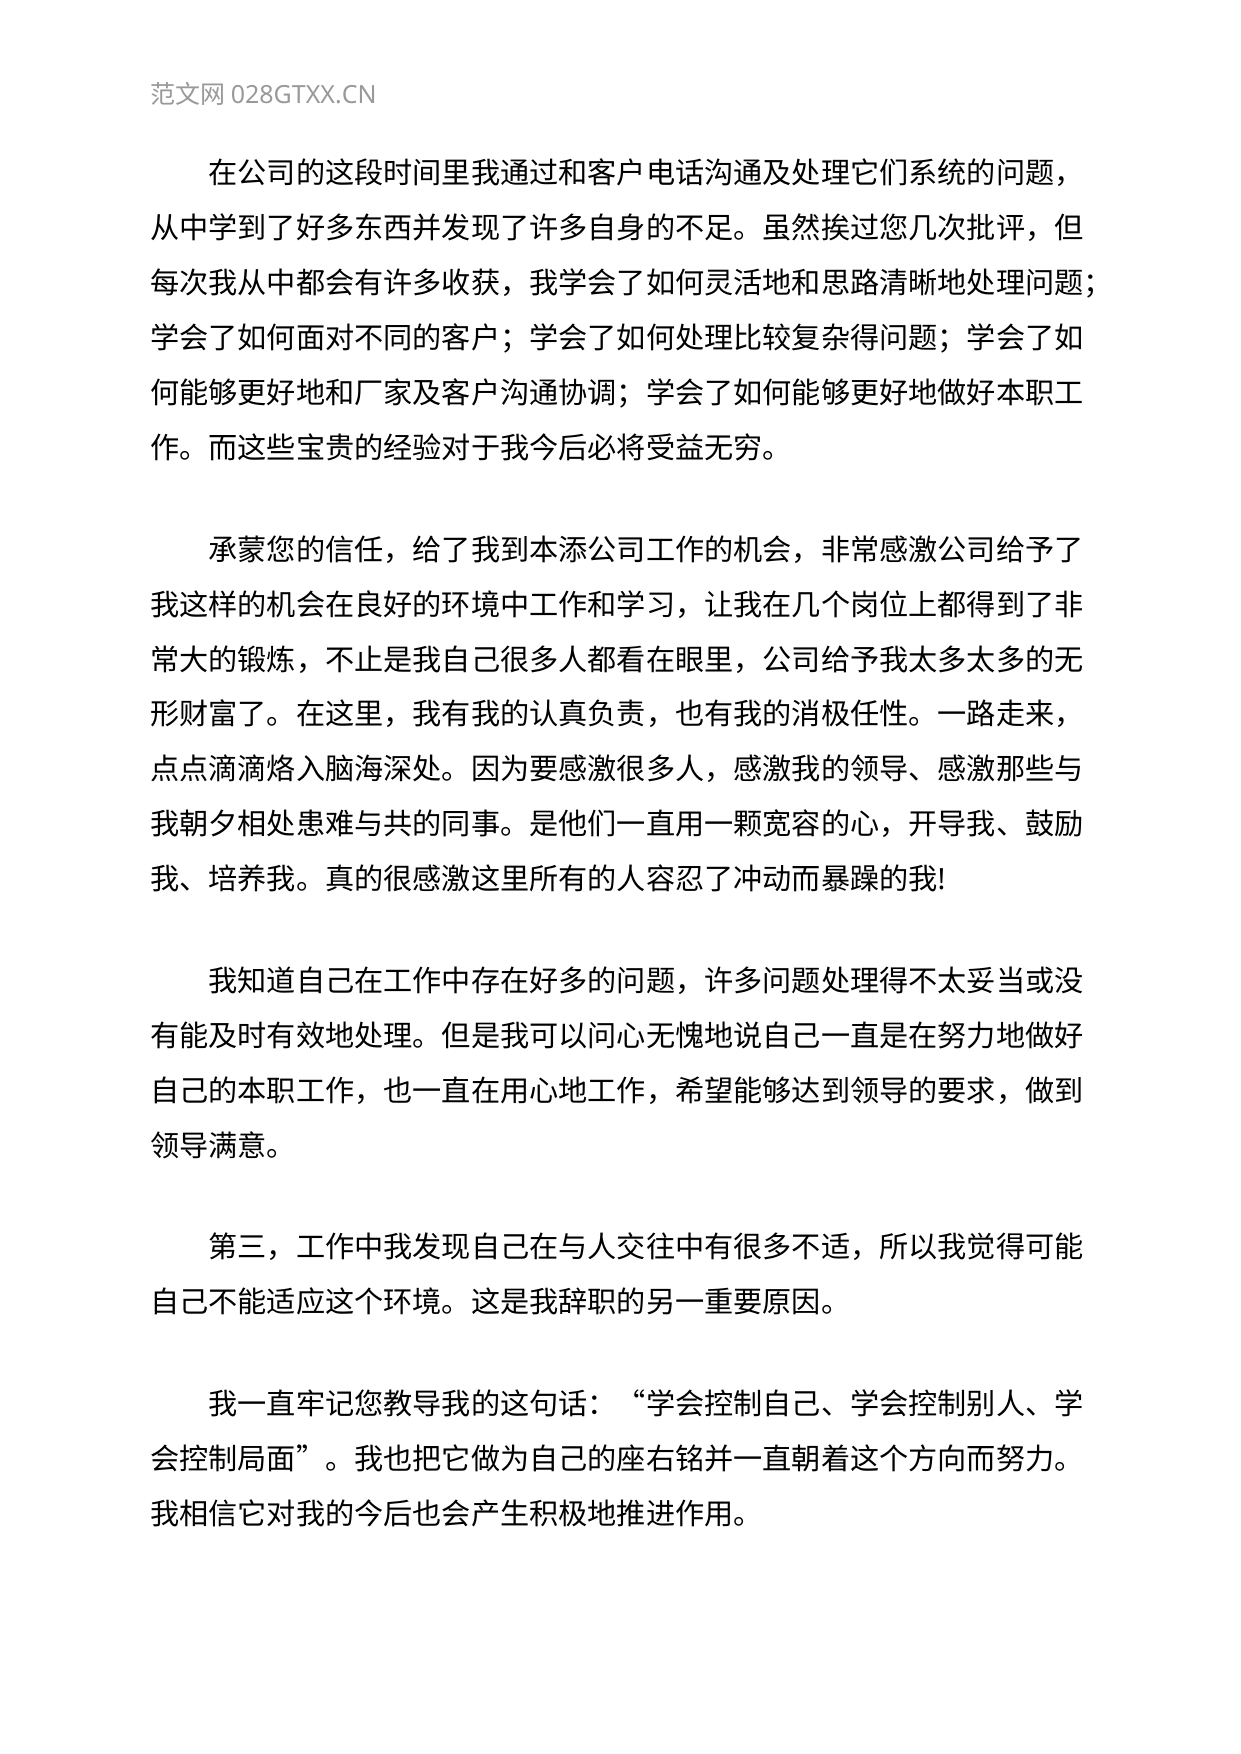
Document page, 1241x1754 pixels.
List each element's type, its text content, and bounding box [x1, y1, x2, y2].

text 在公司的这段时间里我通过和客户电话沟通及处理它们系统的问题，从中学到了好多东西并发现了许多自身的不足。虽然挨过您几次批评，但每次我从中都会有许多收获，我学会了如何灵活地和思路清晰地处理问题；学会了如何面对不同的客户；学会了如何处理比较复杂得问题；学会了如何能够更好地和厂家及客户沟通协调；学会了如何能够更好地做好本职工作。而这些宝贵的经验对于我今后必将受益无穷。 [150, 150, 1090, 467]
text 承蒙您的信任，给了我到本添公司工作的机会，非常感激公司给予了我这样的机会在良好的环境中工作和学习，让我在几个岗位上都得到了非常大的锻炼，不止是我自己很多人都看在眼里，公司给予我太多太多的无形财富了。在这里，我有我的认真负责，也有我的消极任性。一路走来，点点滴滴烙入脑海深处。因为要感激很多人，感激我的领导、感激那些与我朝夕相处患难与共的同事。是他们一直用一颗宽容的心，开导我、鼓励我、培养我。真的很感激这里所有的人容忍了冲动而暴躁的我! [150, 526, 1090, 898]
text 我一直牢记您教导我的这句话：“学会控制自己、学会控制别人、学会控制局面”。我也把它做为自己的座右铭并一直朝着这个方向而努力。我相信它对我的今后也会产生积极地推进作用。 [150, 1381, 1090, 1533]
text 我知道自己在工作中存在好多的问题，许多问题处理得不太妥当或没有能及时有效地处理。但是我可以问心无愧地说自己一直是在努力地做好自己的本职工作，也一直在用心地工作，希望能够达到领导的要求，做到领导满意。 [150, 958, 1090, 1164]
text 第三，工作中我发现自己在与人交往中有很多不适，所以我觉得可能自己不能适应这个环境。这是我辞职的另一重要原因。 [150, 1224, 1090, 1321]
